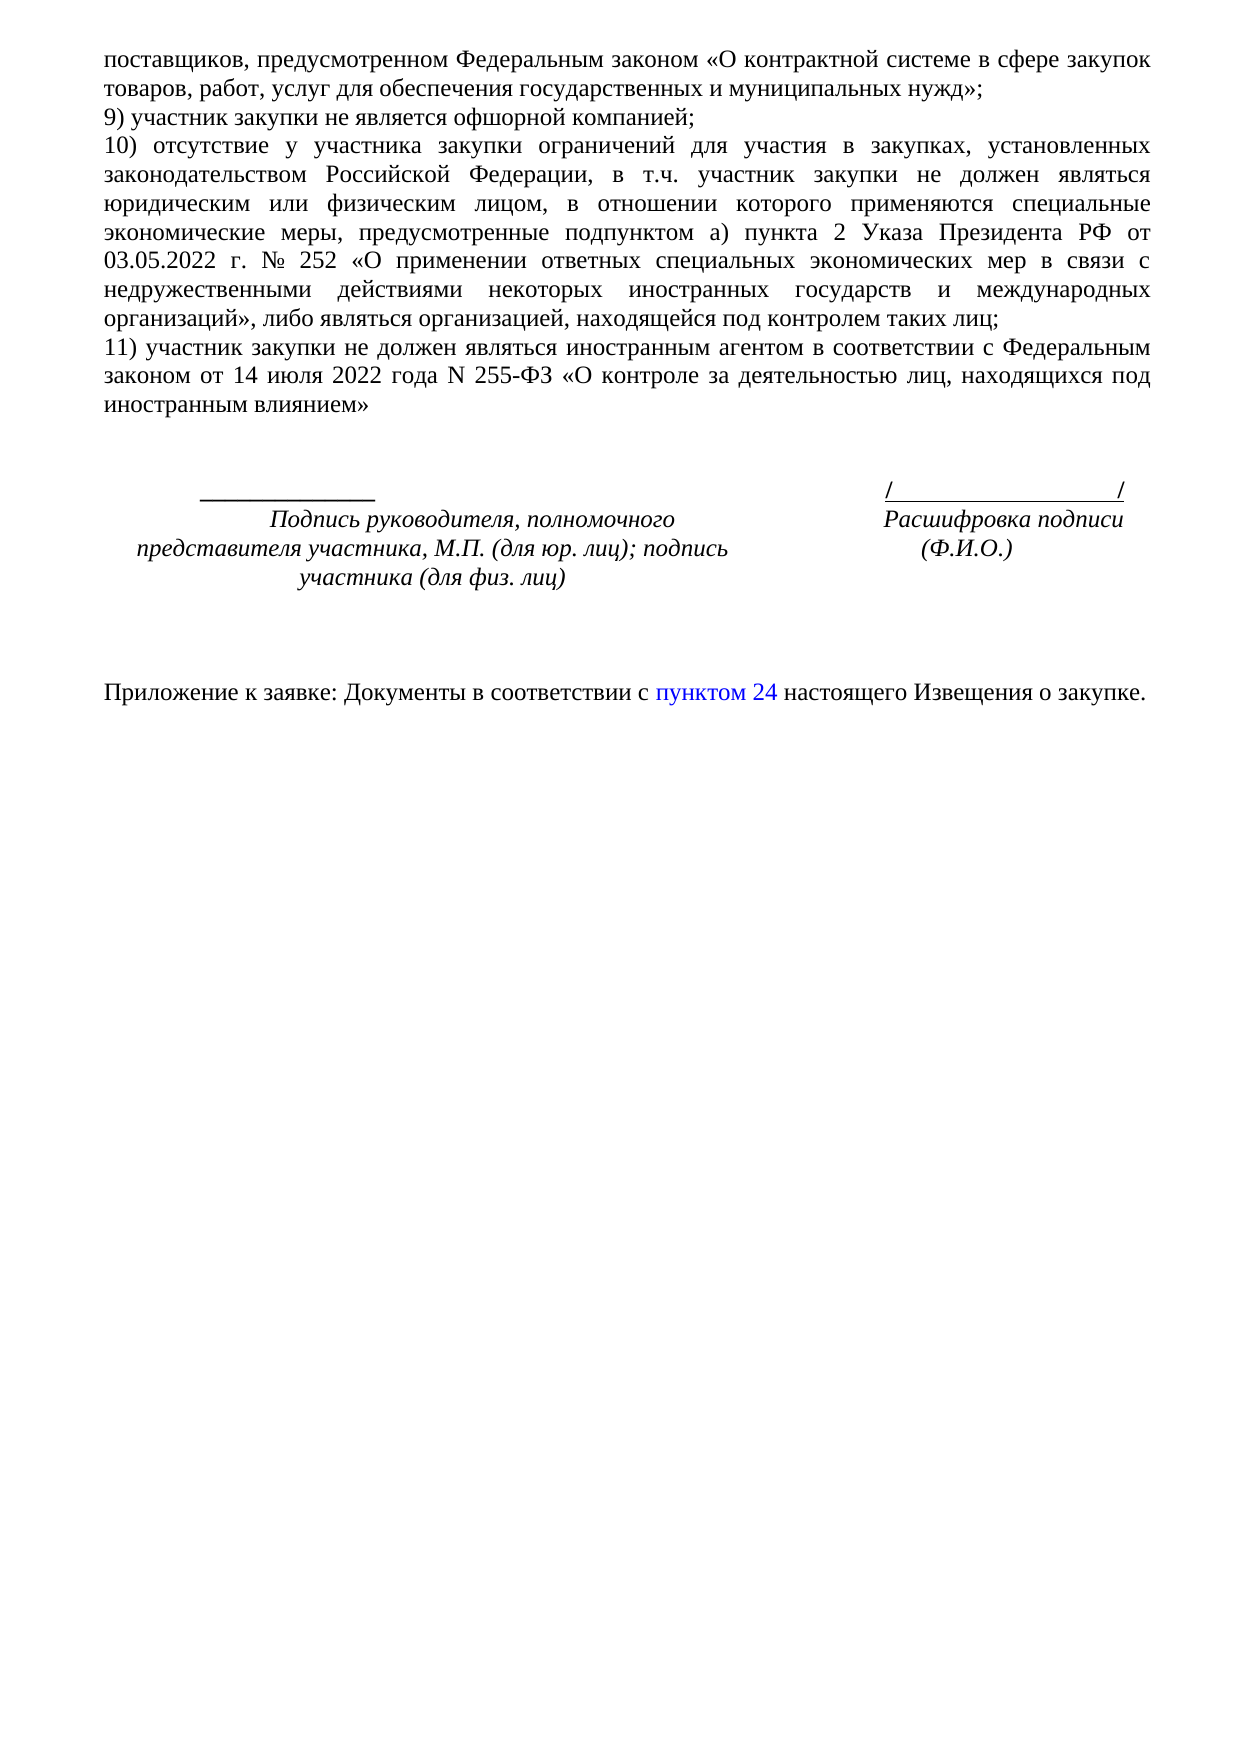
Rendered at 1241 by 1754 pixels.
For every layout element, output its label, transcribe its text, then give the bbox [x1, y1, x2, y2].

text 9) участник закупки не является офшорной компанией; [103, 102, 1152, 131]
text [103, 44, 1152, 102]
text 11) участник закупки не должен являться иностранным агентом в соответствии с Федеральным законом от 14 июля 2022 года N 255-ФЗ «О контроле за деятельностью лиц, находящихся под иностранным влиянием» [103, 332, 1152, 418]
text Приложение к заявке: Документы в соответствии с пунктом 24 настоящего Извещения о закупке. [103, 677, 1152, 706]
table_header / / Расшифровка подписи (Ф.И.О.) [752, 476, 1183, 591]
table_header ______________ Подпись руководителя, полномочного представителя участника, М.П. (для юр. лиц); подпись участника (для физ. лиц) [115, 476, 752, 591]
text 10) отсутствие у участника закупки ограничений для участия в закупках, установленных законодательством Российской Федерации, в т.ч. участник закупки не должен являться юридическим или физическим лицом, в отношении которого применяются специальные экономические меры, предусмотренные подпунктом а) пункта 2 Указа Президента РФ от 03.05.2022 г. № 252 «О применении ответных специальных экономических мер в связи с недружественными действиями некоторых иностранных государств и международных организаций», либо являться организацией, находящейся под контролем таких лиц; [103, 131, 1152, 332]
